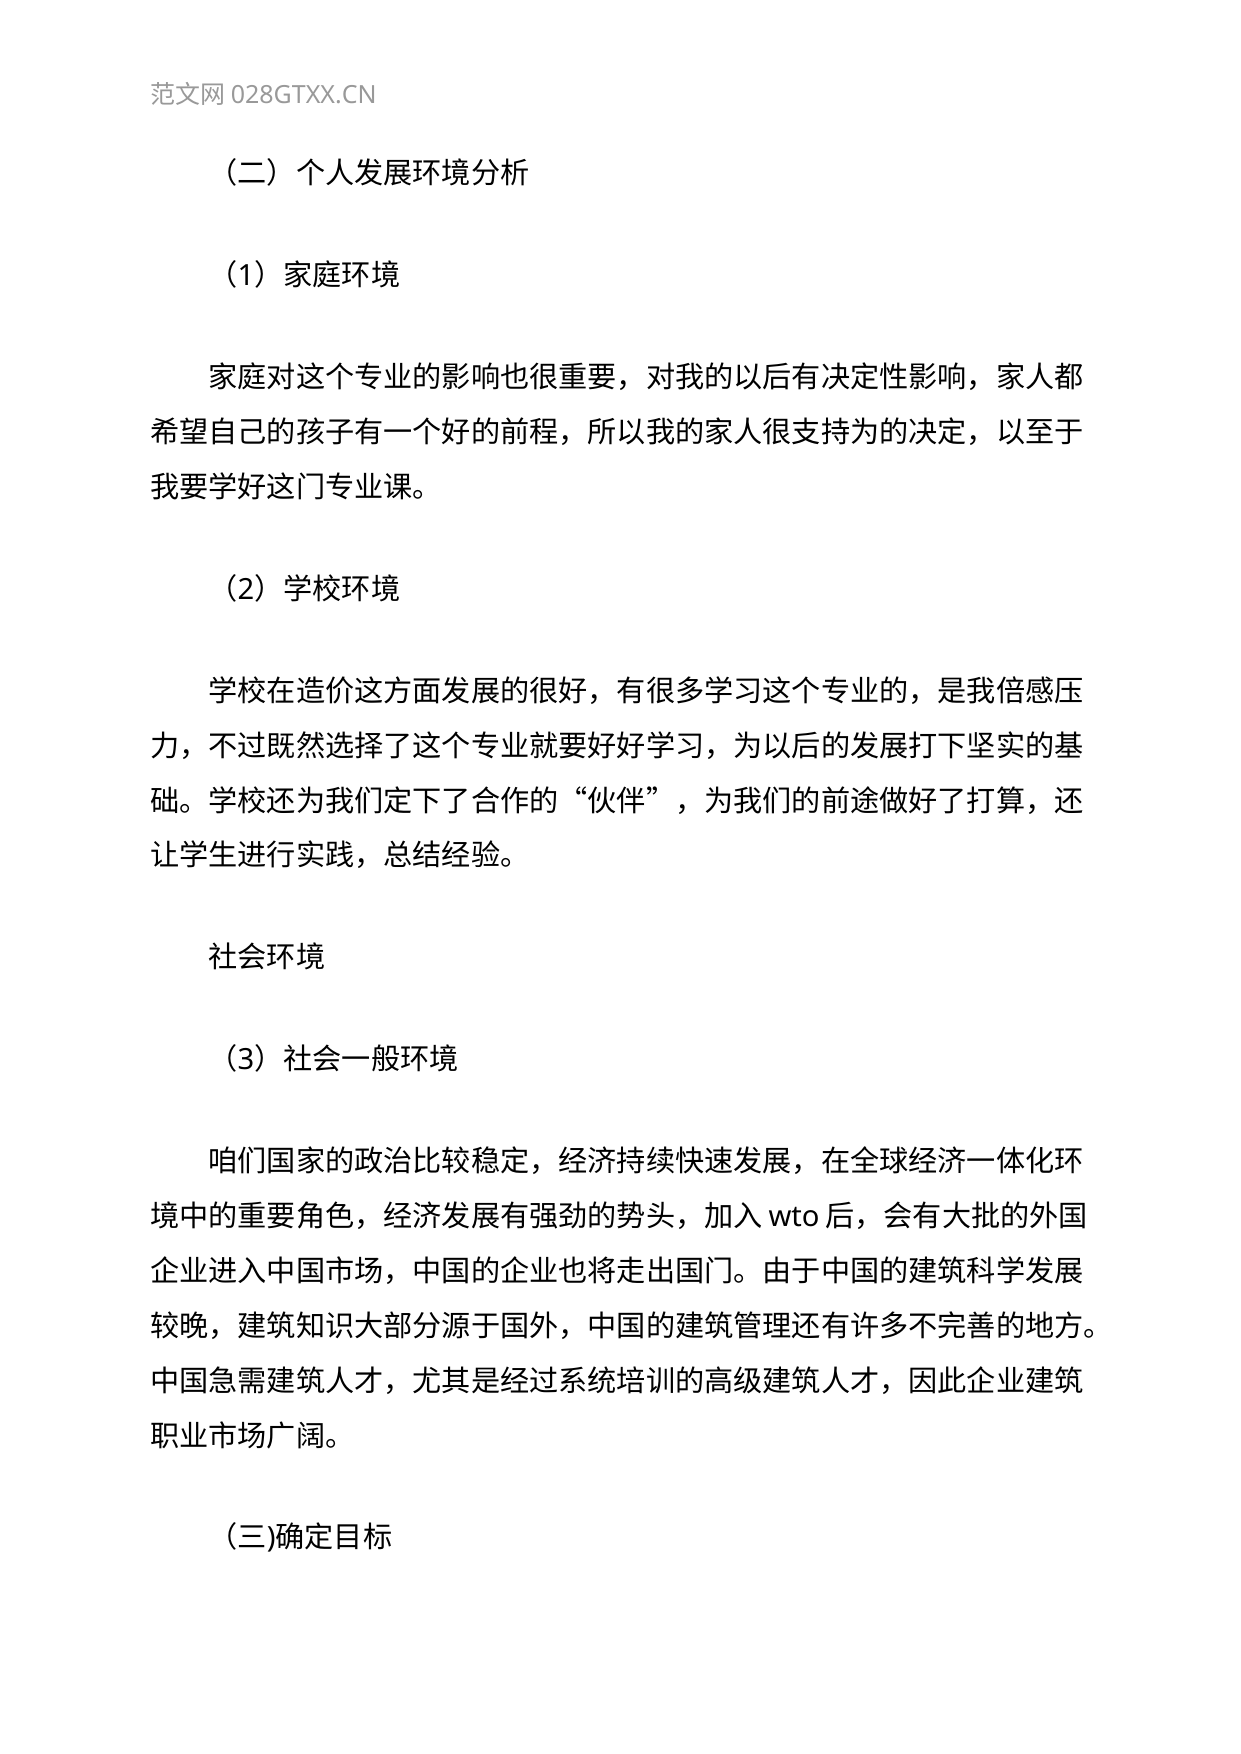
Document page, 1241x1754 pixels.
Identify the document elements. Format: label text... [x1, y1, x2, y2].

text 咱们国家的政治比较稳定，经济持续快速发展，在全球经济一体化环境中的重要角色，经济发展有强劲的势头，加入wto后，会有大批的外国企业进入中国市场，中国的企业也将走出国门。由于中国的建筑科学发展较晚，建筑知识大部分源于国外，中国的建筑管理还有许多不完善的地方。中国急需建筑人才，尤其是经过系统培训的高级建筑人才，因此企业建筑职业市场广阔。 [150, 1137, 1090, 1454]
text 家庭对这个专业的影响也很重要，对我的以后有决定性影响，家人都希望自己的孩子有一个好的前程，所以我的家人很支持为的决定，以至于我要学好这门专业课。 [150, 354, 1090, 506]
text （三)确定目标 [150, 1514, 1090, 1556]
text （二）个人发展环境分析 [150, 150, 1090, 192]
text （3）社会一般环境 [150, 1036, 1090, 1078]
text 社会环境 [150, 934, 1090, 976]
text （2）学校环境 [150, 565, 1090, 608]
text 学校在造价这方面发展的很好，有很多学习这个专业的，是我倍感压力，不过既然选择了这个专业就要好好学习，为以后的发展打下坚实的基础。学校还为我们定下了合作的“伙伴”，为我们的前途做好了打算，还让学生进行实践，总结经验。 [150, 667, 1090, 874]
text （1）家庭环境 [150, 252, 1090, 294]
